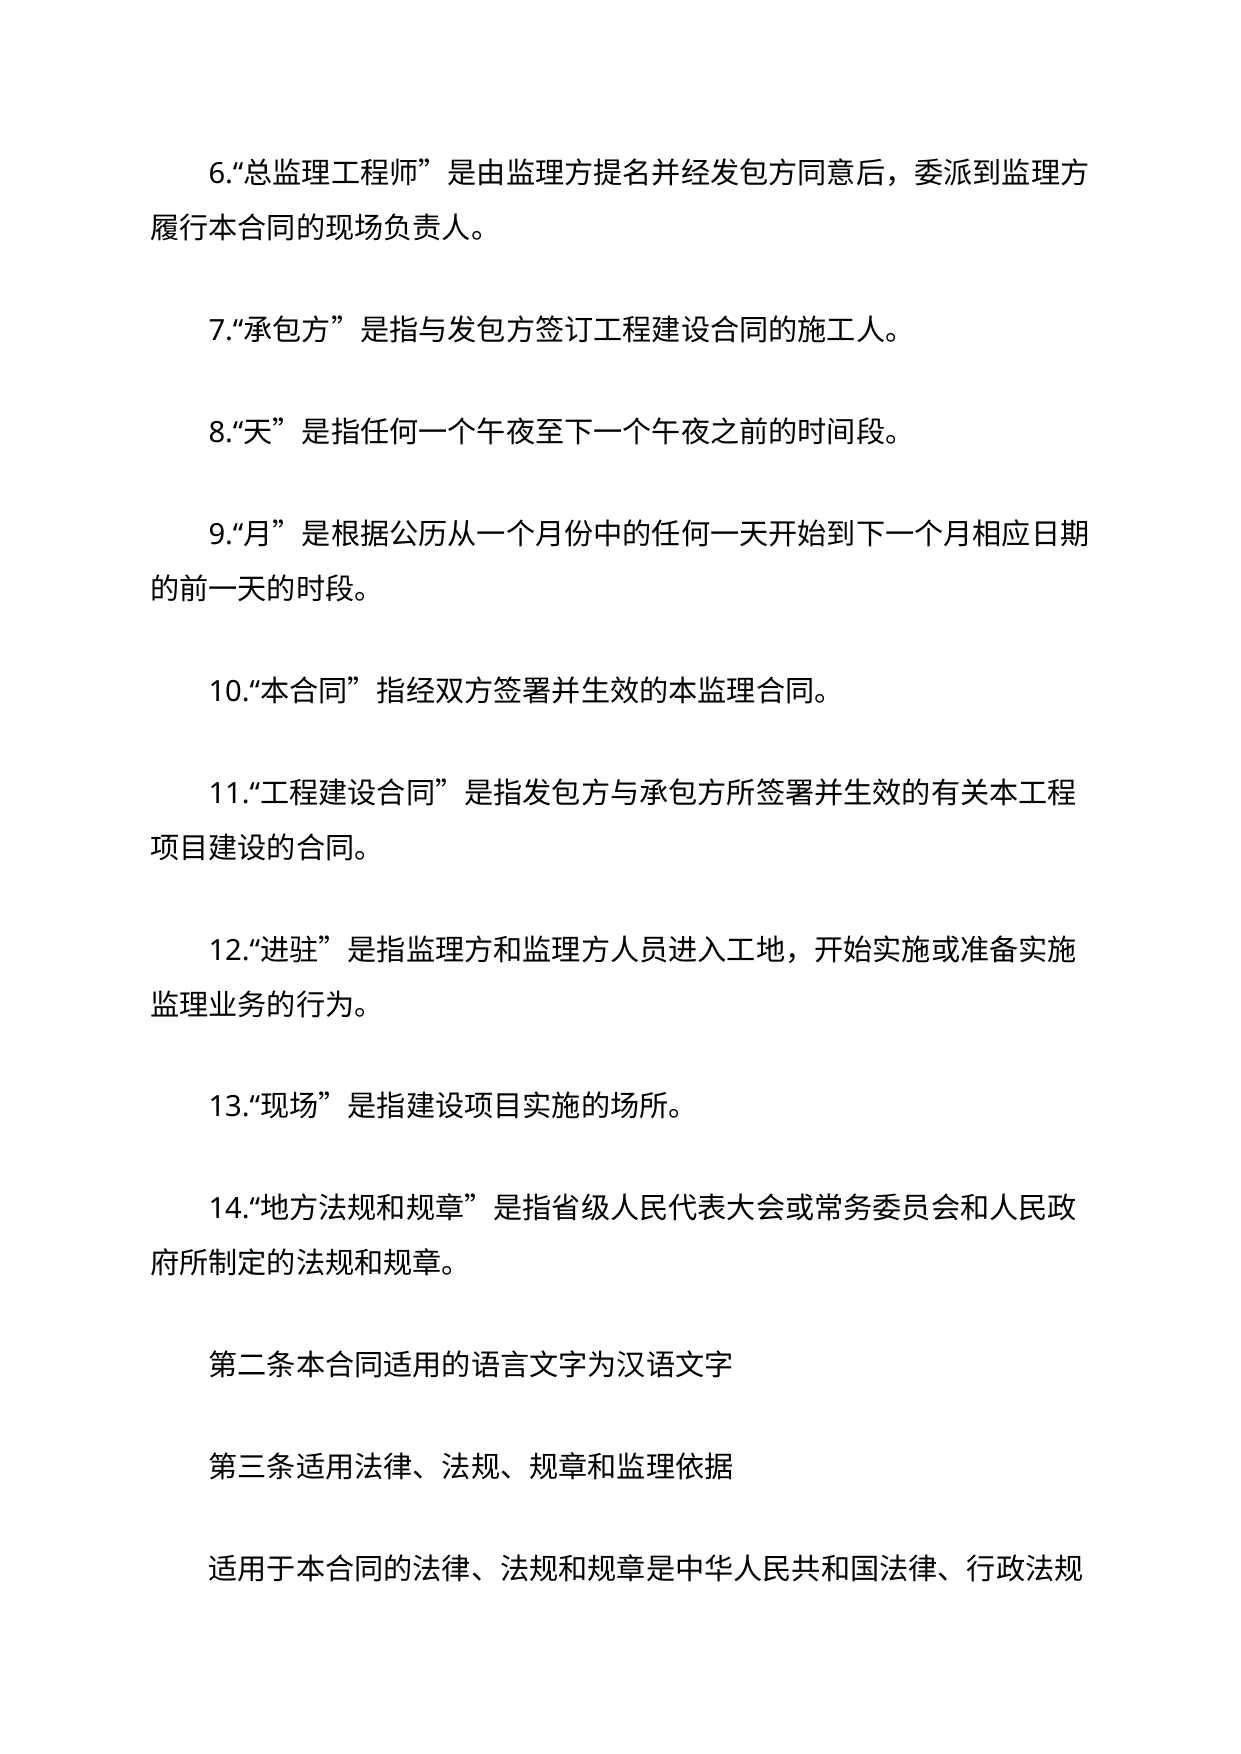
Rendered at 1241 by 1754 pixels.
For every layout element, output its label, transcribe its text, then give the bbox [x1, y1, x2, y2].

text 9.“月”是根据公历从一个月份中的任何一天开始到下一个月相应日期的前一天的时段。 [150, 511, 1090, 608]
text 第三条适用法律、法规、规章和监理依据 [150, 1443, 1090, 1486]
text 10.“本合同”指经双方签署并生效的本监理合同。 [150, 667, 1090, 710]
text 第二条本合同适用的语言文字为汉语文字 [150, 1342, 1090, 1384]
text 6.“总监理工程师”是由监理方提名并经发包方同意后，委派到监理方履行本合同的现场负责人。 [150, 150, 1090, 247]
text 13.“现场”是指建设项目实施的场所。 [150, 1083, 1090, 1125]
text 7.“承包方”是指与发包方签订工程建设合同的施工人。 [150, 307, 1090, 349]
text 14.“地方法规和规章”是指省级人民代表大会或常务委员会和人民政府所制定的法规和规章。 [150, 1185, 1090, 1282]
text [150, 1545, 1090, 1588]
text 8.“天”是指任何一个午夜至下一个午夜之前的时间段。 [150, 409, 1090, 451]
text 12.“进驻”是指监理方和监理方人员进入工地，开始实施或准备实施监理业务的行为。 [150, 926, 1090, 1023]
text 11.“工程建设合同”是指发包方与承包方所签署并生效的有关本工程项目建设的合同。 [150, 769, 1090, 867]
